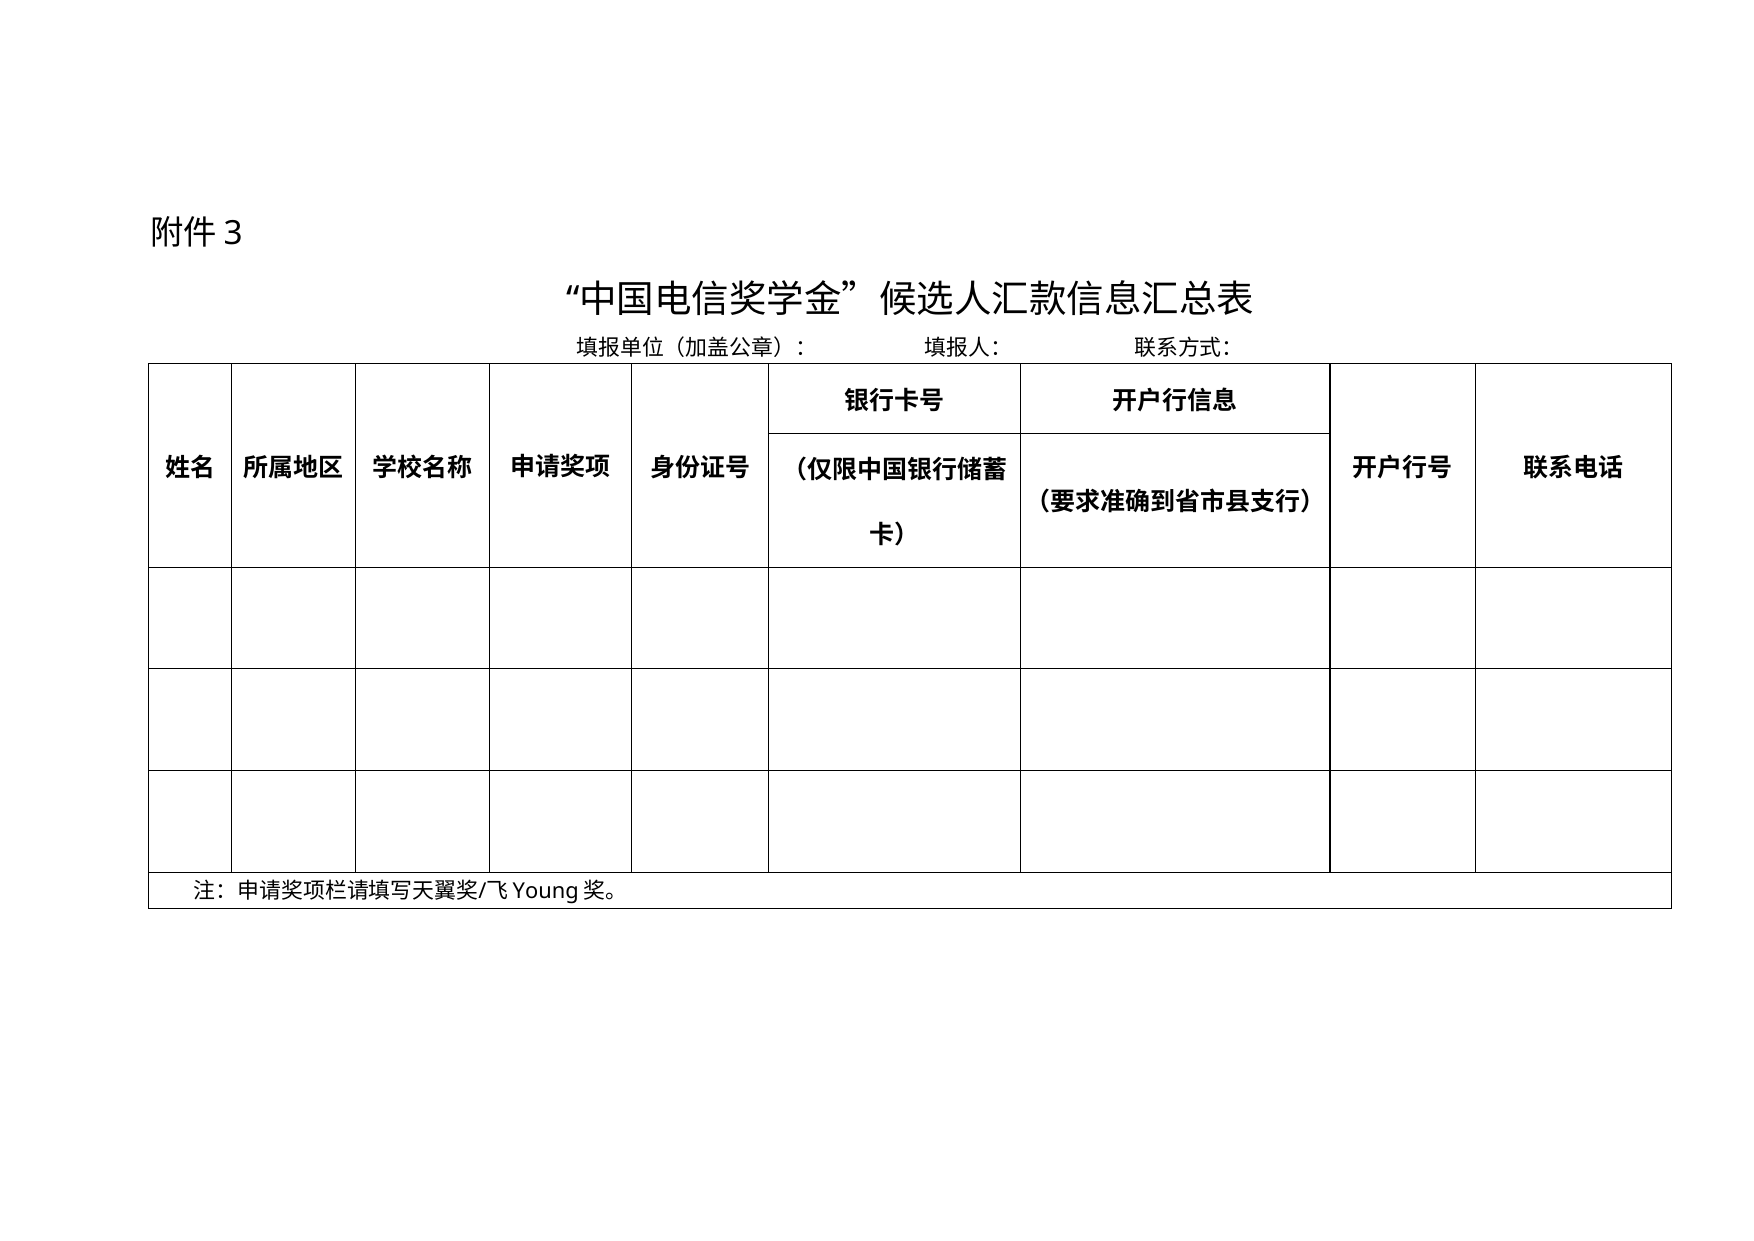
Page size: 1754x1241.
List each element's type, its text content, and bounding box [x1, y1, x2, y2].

table_cell [356, 669, 489, 770]
table_cell 姓名 [149, 364, 231, 567]
table_cell [632, 568, 768, 668]
table_cell [1476, 568, 1671, 668]
table_cell 注：申请奖项栏请填写天翼奖/飞Young奖。 [149, 873, 1671, 908]
table_cell [769, 669, 1020, 770]
table_cell [769, 568, 1020, 668]
table_cell [232, 568, 355, 668]
table_cell [490, 568, 631, 668]
table_cell 联系电话 [1476, 364, 1671, 567]
table_header 附件3 “中国电信奖学金”候选人汇款信息汇总表 填报单位（加盖公章）： 填报人： 联系方式： [149, 198, 1671, 363]
table_cell [356, 771, 489, 872]
table_cell [1021, 771, 1329, 872]
table_cell [632, 669, 768, 770]
table_cell 所属地区 [232, 364, 355, 567]
table_cell [1021, 669, 1329, 770]
table_cell 银行卡号 [769, 364, 1020, 432]
table_cell 申请奖项 [490, 364, 631, 567]
table_cell [232, 669, 355, 770]
table_cell 身份证号 [632, 364, 768, 567]
table_cell [490, 669, 631, 770]
table_cell [149, 771, 231, 872]
table_cell 学校名称 [356, 364, 489, 567]
table_cell [1476, 771, 1671, 872]
table_cell [769, 771, 1020, 872]
table_cell [232, 771, 355, 872]
table_cell 开户行信息 [1021, 364, 1329, 432]
table_cell [356, 568, 489, 668]
table_cell [1476, 669, 1671, 770]
table_cell [1331, 669, 1475, 770]
table_cell （要求准确到省市县支行） [1021, 434, 1329, 567]
table_cell （仅限中国银行储蓄卡） [769, 434, 1020, 567]
table_cell [1021, 568, 1329, 668]
table_cell [1331, 568, 1475, 668]
table_cell [149, 568, 231, 668]
table_cell [149, 669, 231, 770]
table_cell [490, 771, 631, 872]
table_cell [1331, 771, 1475, 872]
table_cell [632, 771, 768, 872]
table_cell 开户行号 [1331, 364, 1475, 567]
